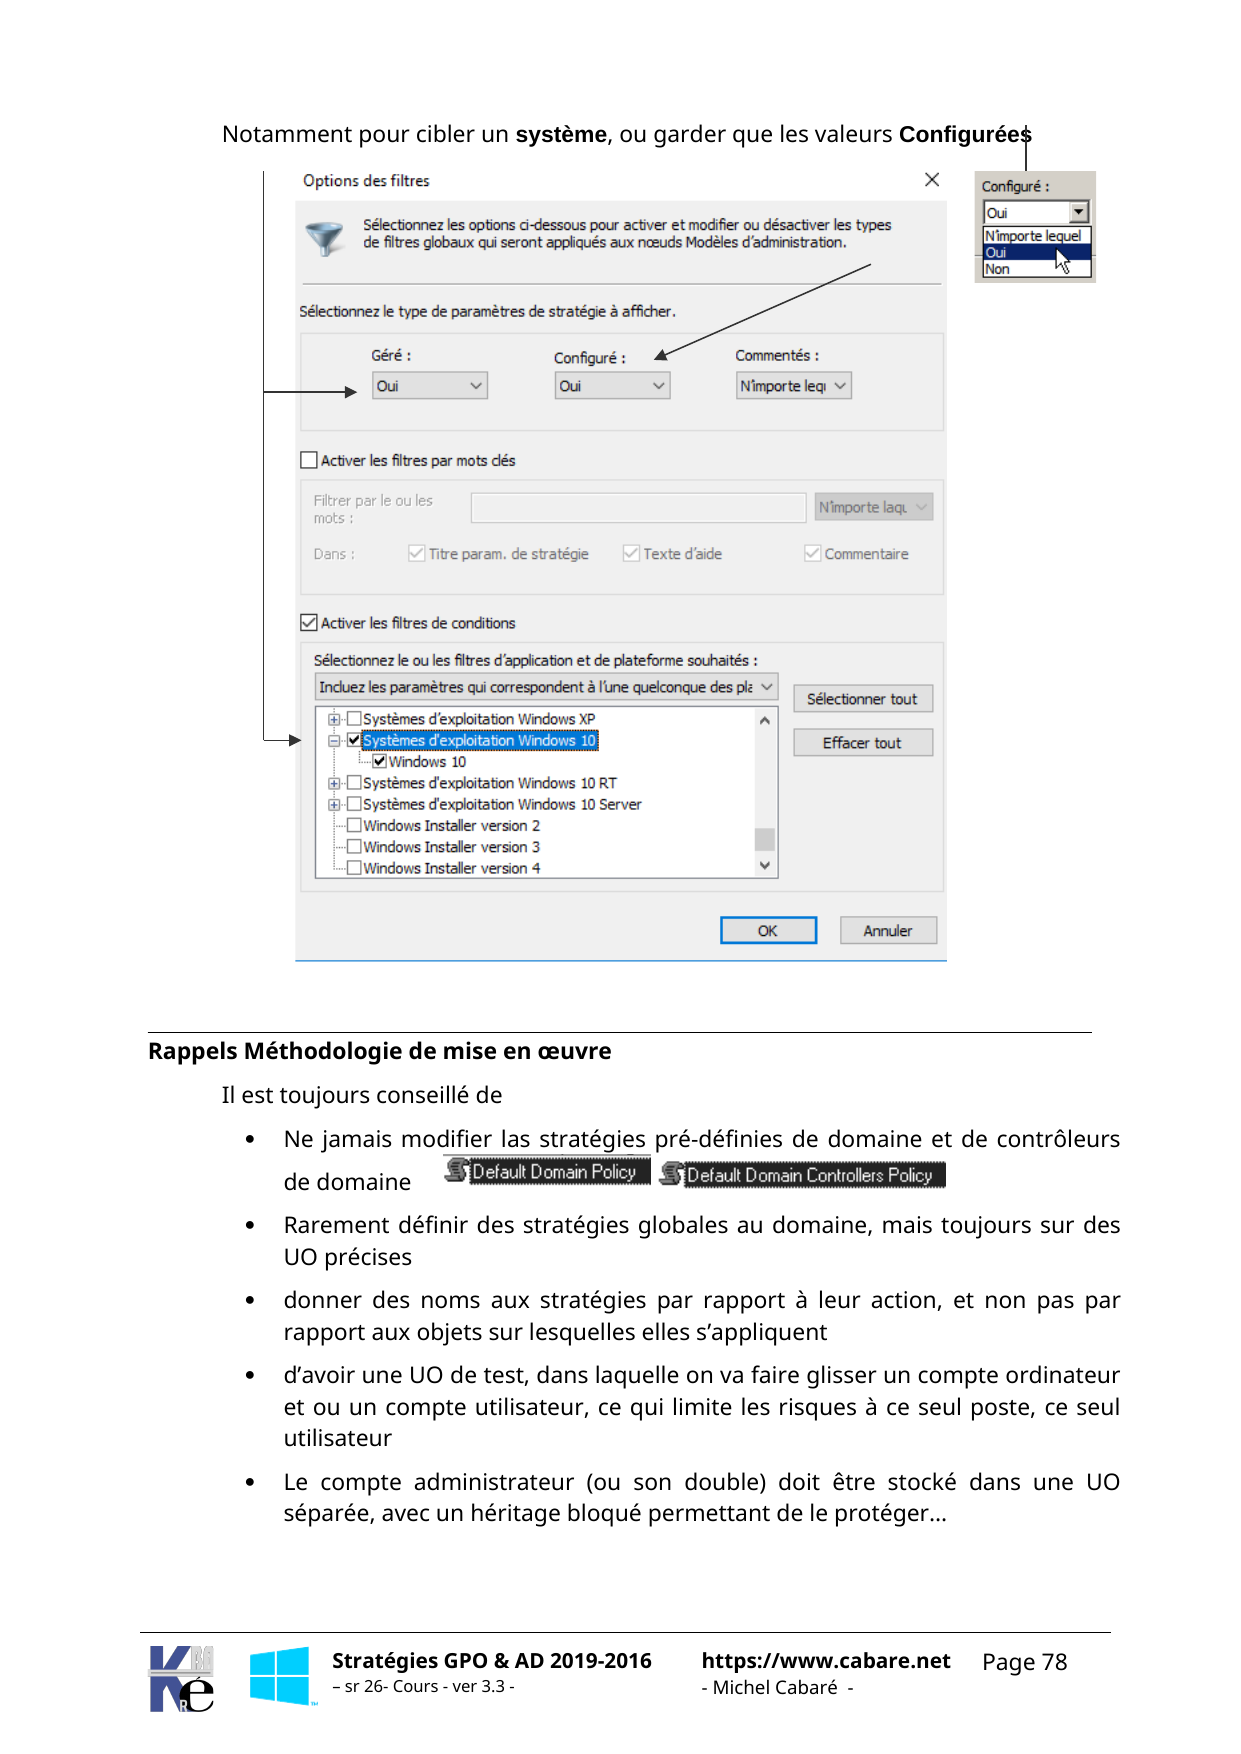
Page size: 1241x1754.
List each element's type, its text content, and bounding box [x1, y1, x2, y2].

picture [656, 1160, 946, 1190]
picture [295, 161, 947, 963]
list d’avoir une UO de test, dans laquelle on va faire glisser un compte ordinateur et ou un compte utilisateur, ce qui limite les risques à ce seul poste, ce seul utilisateur [246, 1359, 1122, 1453]
text Il est toujours conseillé de [222, 1079, 1122, 1110]
picture [974, 171, 1097, 283]
list Rarement définir des stratégies globales au domaine, mais toujours sur des UO précises [246, 1209, 1122, 1272]
list Ne jamais modifier las stratégies pré-définies de domaine et de contrôleurs de domaine [246, 1123, 1122, 1197]
text Notamment pour cibler un système, ou garder que les valeurs Configurées [222, 118, 1092, 149]
list Le compte administrateur (ou son double) doit être stocké dans une UO séparée, avec un héritage bloqué permettant de le protéger… [246, 1466, 1122, 1528]
picture [147, 1646, 214, 1712]
picture [243, 1646, 322, 1710]
list donner des noms aux stratégies par rapport à leur action, et non pas par rapport aux objets sur lesquelles elles s’appliquent [246, 1284, 1122, 1347]
subtitle Rappels Méthodologie de mise en œuvre [148, 1033, 1092, 1067]
picture [443, 1154, 651, 1190]
